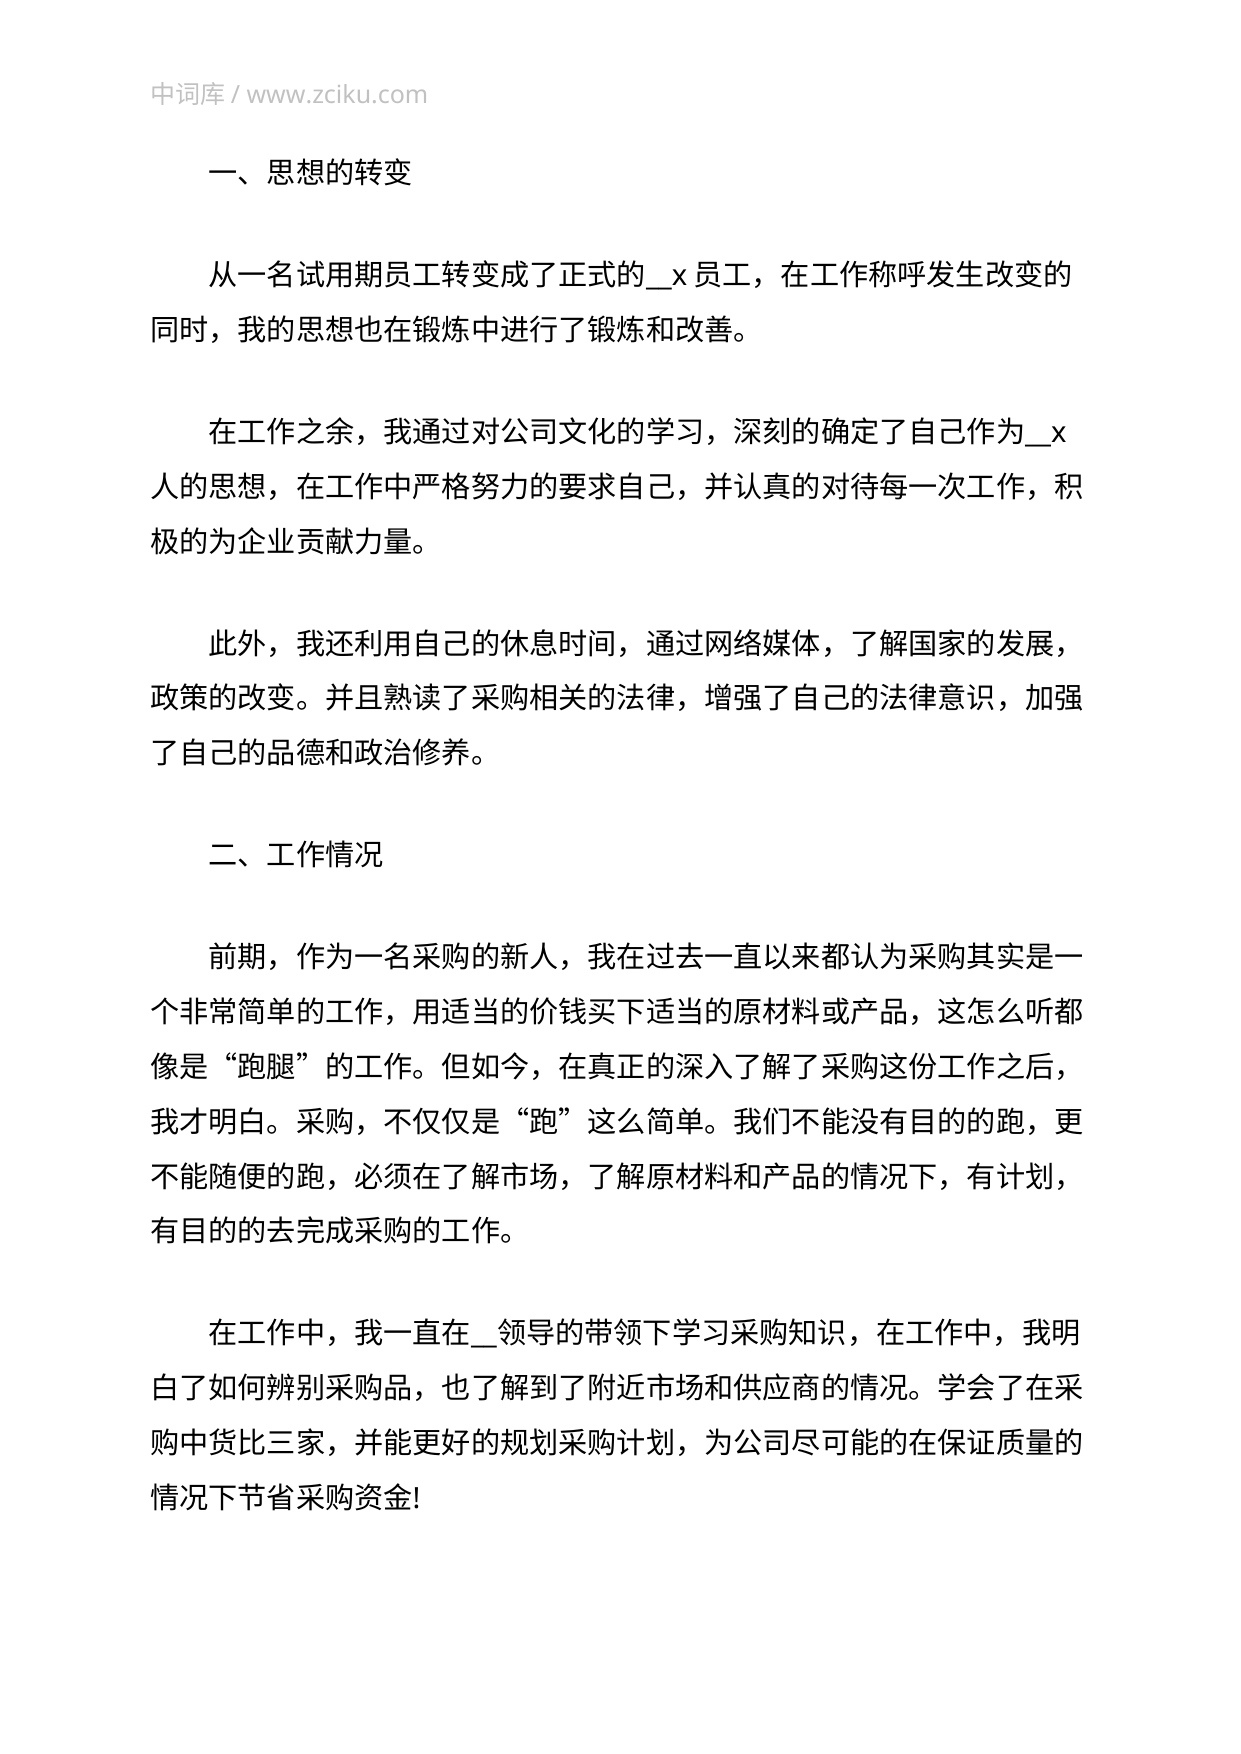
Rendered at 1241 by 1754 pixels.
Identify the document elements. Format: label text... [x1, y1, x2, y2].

text 从一名试用期员工转变成了正式的__x员工，在工作称呼发生改变的同时，我的思想也在锻炼中进行了锻炼和改善。 [150, 252, 1090, 349]
text 一、思想的转变 [150, 150, 1090, 192]
text 二、工作情况 [150, 832, 1090, 874]
text 在工作中，我一直在__领导的带领下学习采购知识，在工作中，我明白了如何辨别采购品，也了解到了附近市场和供应商的情况。学会了在采购中货比三家，并能更好的规划采购计划，为公司尽可能的在保证质量的情况下节省采购资金! [150, 1310, 1090, 1517]
text 此外，我还利用自己的休息时间，通过网络媒体，了解国家的发展，政策的改变。并且熟读了采购相关的法律，增强了自己的法律意识，加强了自己的品德和政治修养。 [150, 620, 1090, 772]
text 在工作之余，我通过对公司文化的学习，深刻的确定了自己作为__x人的思想，在工作中严格努力的要求自己，并认真的对待每一次工作，积极的为企业贡献力量。 [150, 408, 1090, 561]
text 前期，作为一名采购的新人，我在过去一直以来都认为采购其实是一个非常简单的工作，用适当的价钱买下适当的原材料或产品，这怎么听都像是“跑腿”的工作。但如今，在真正的深入了解了采购这份工作之后，我才明白。采购，不仅仅是“跑”这么简单。我们不能没有目的的跑，更不能随便的跑，必须在了解市场，了解原材料和产品的情况下，有计划，有目的的去完成采购的工作。 [150, 933, 1090, 1250]
